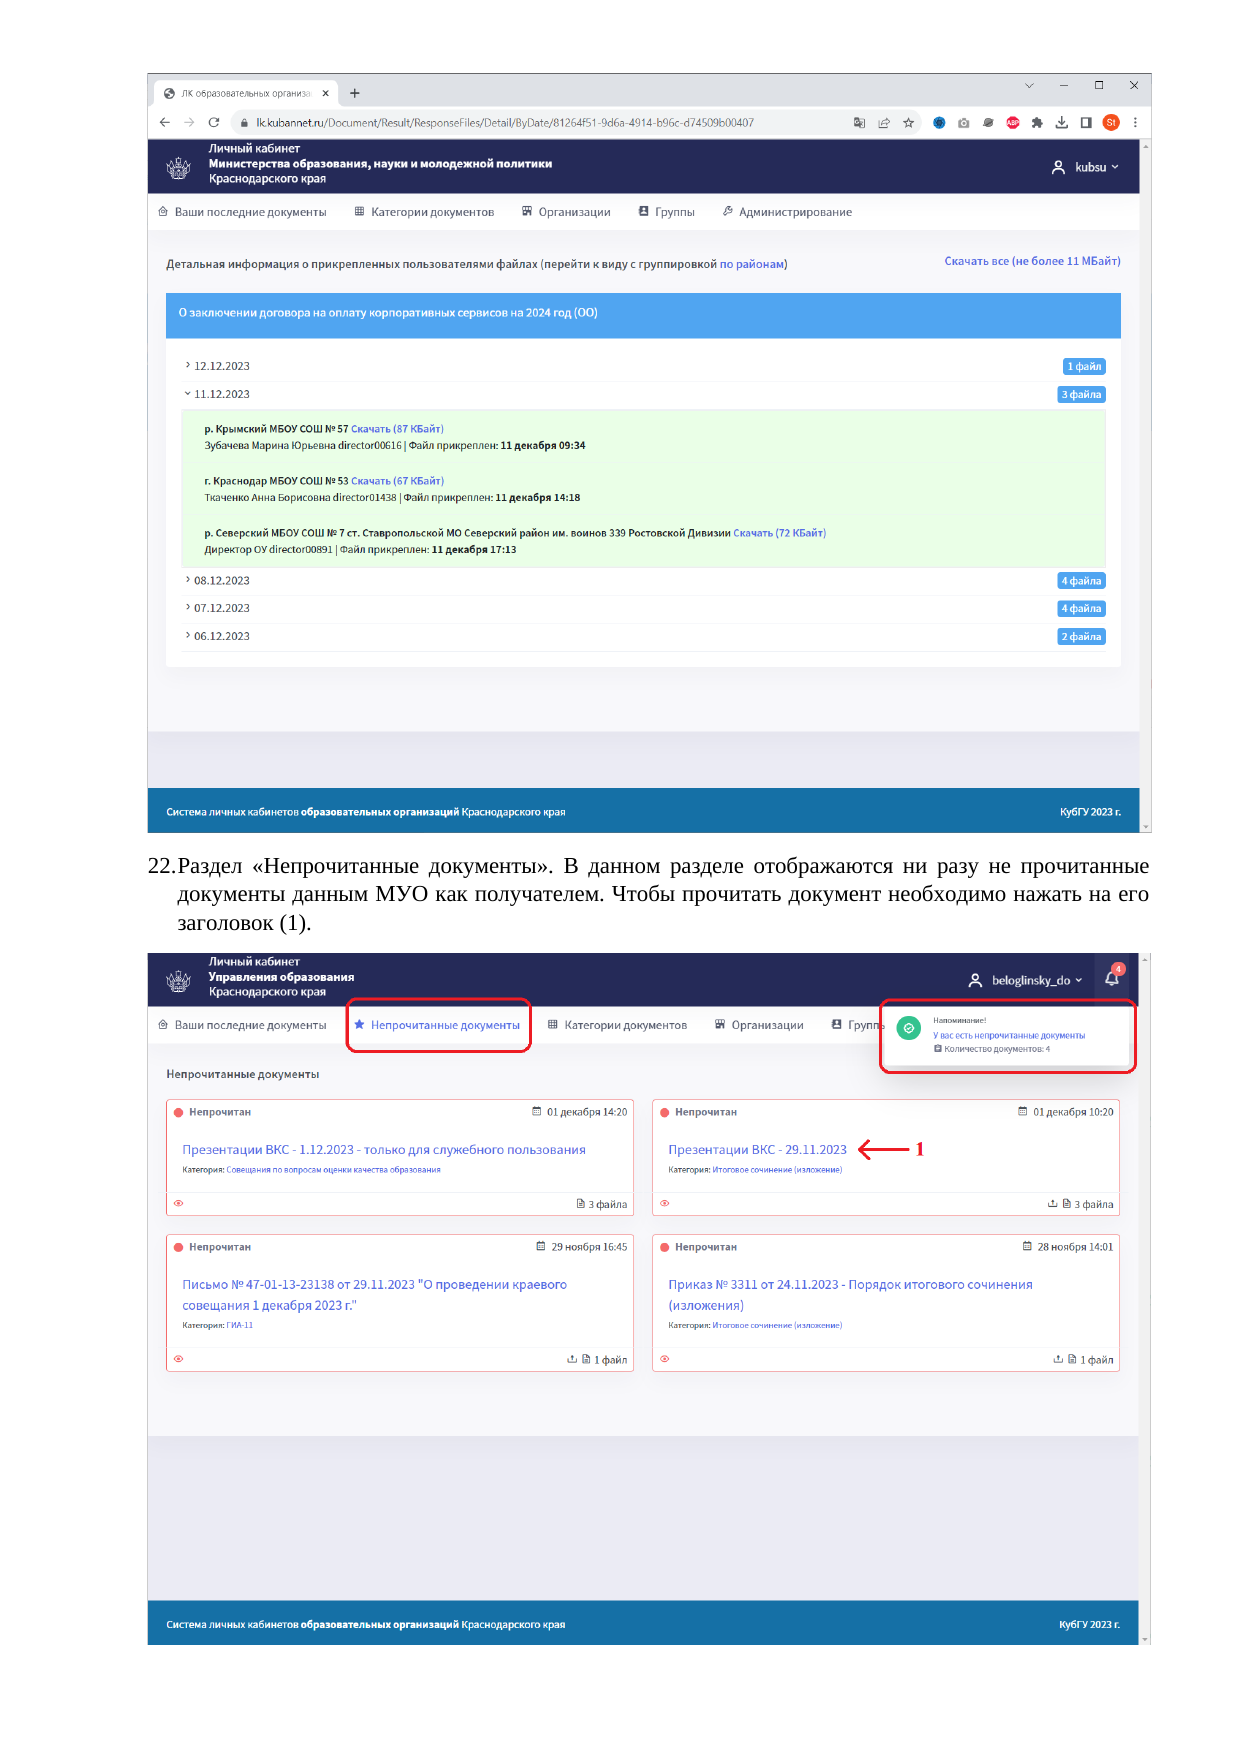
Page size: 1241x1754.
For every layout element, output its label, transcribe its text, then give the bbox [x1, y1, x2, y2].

list Раздел «Непрочитанные документы». В данном разделе отображаются ни разу не прочитанные документы данным МУО как получателем. Чтобы прочитать документ необходимо нажать на его заголовок (1). [148, 852, 1152, 935]
picture [147, 953, 1151, 1645]
picture [147, 73, 1152, 833]
